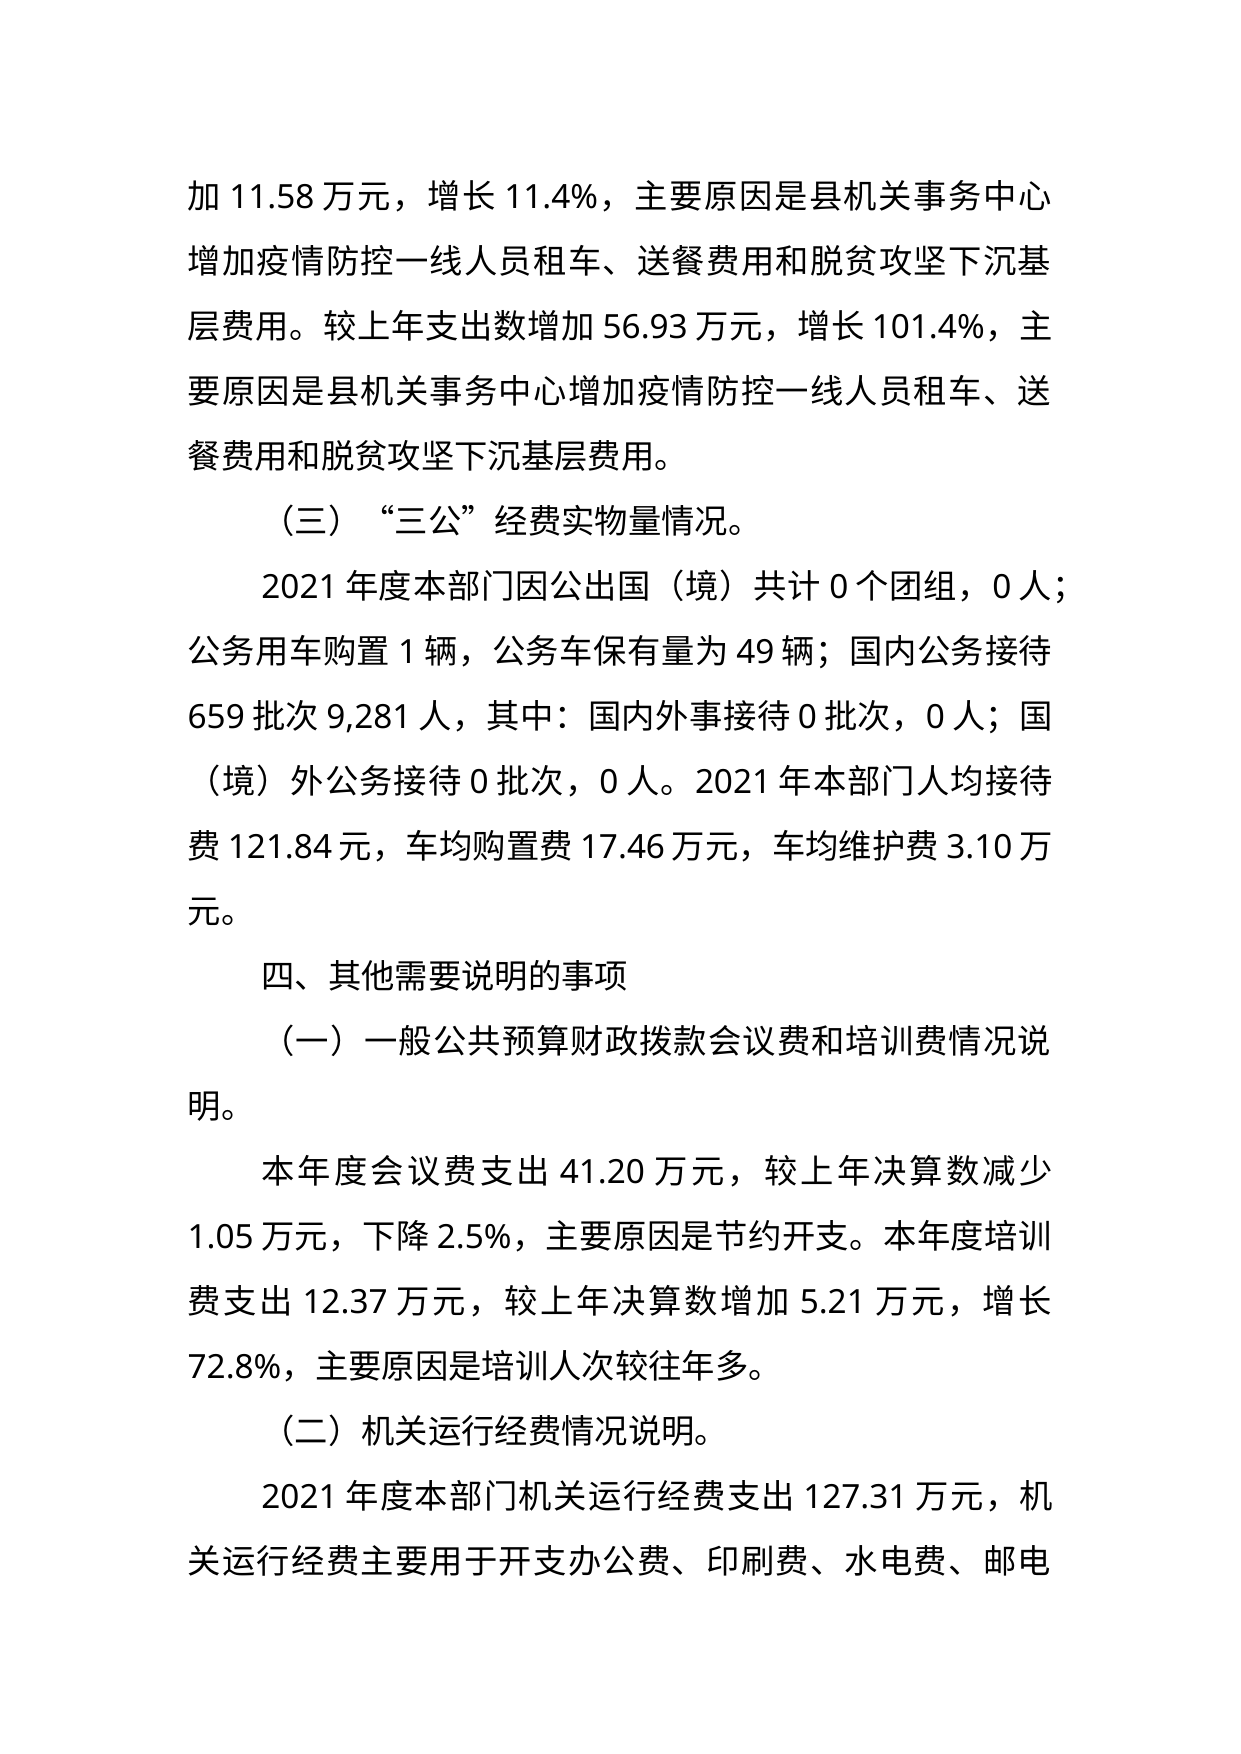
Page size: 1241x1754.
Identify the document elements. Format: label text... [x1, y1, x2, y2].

text 本年度会议费支出41.20万元，较上年决算数减少1.05万元，下降2.5%，主要原因是节约开支。本年度培训费支出12.37万元，较上年决算数增加5.21万元，增长72.8%，主要原因是培训人次较往年多。 [187, 1137, 1053, 1397]
text （三）“三公”经费实物量情况。 [187, 487, 1053, 552]
text （二）机关运行经费情况说明。 [187, 1397, 1053, 1462]
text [187, 162, 1053, 487]
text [187, 1462, 1053, 1592]
text 四、其他需要说明的事项 [187, 942, 1053, 1007]
text 2021年度本部门因公出国（境）共计0个团组，0人；公务用车购置1辆，公务车保有量为49辆；国内公务接待659批次9,281人，其中：国内外事接待0批次，0人；国（境）外公务接待0批次，0人。2021年本部门人均接待费121.84元，车均购置费17.46万元，车均维护费3.10万元。 [187, 552, 1053, 942]
text （一）一般公共预算财政拨款会议费和培训费情况说明。 [187, 1007, 1053, 1137]
